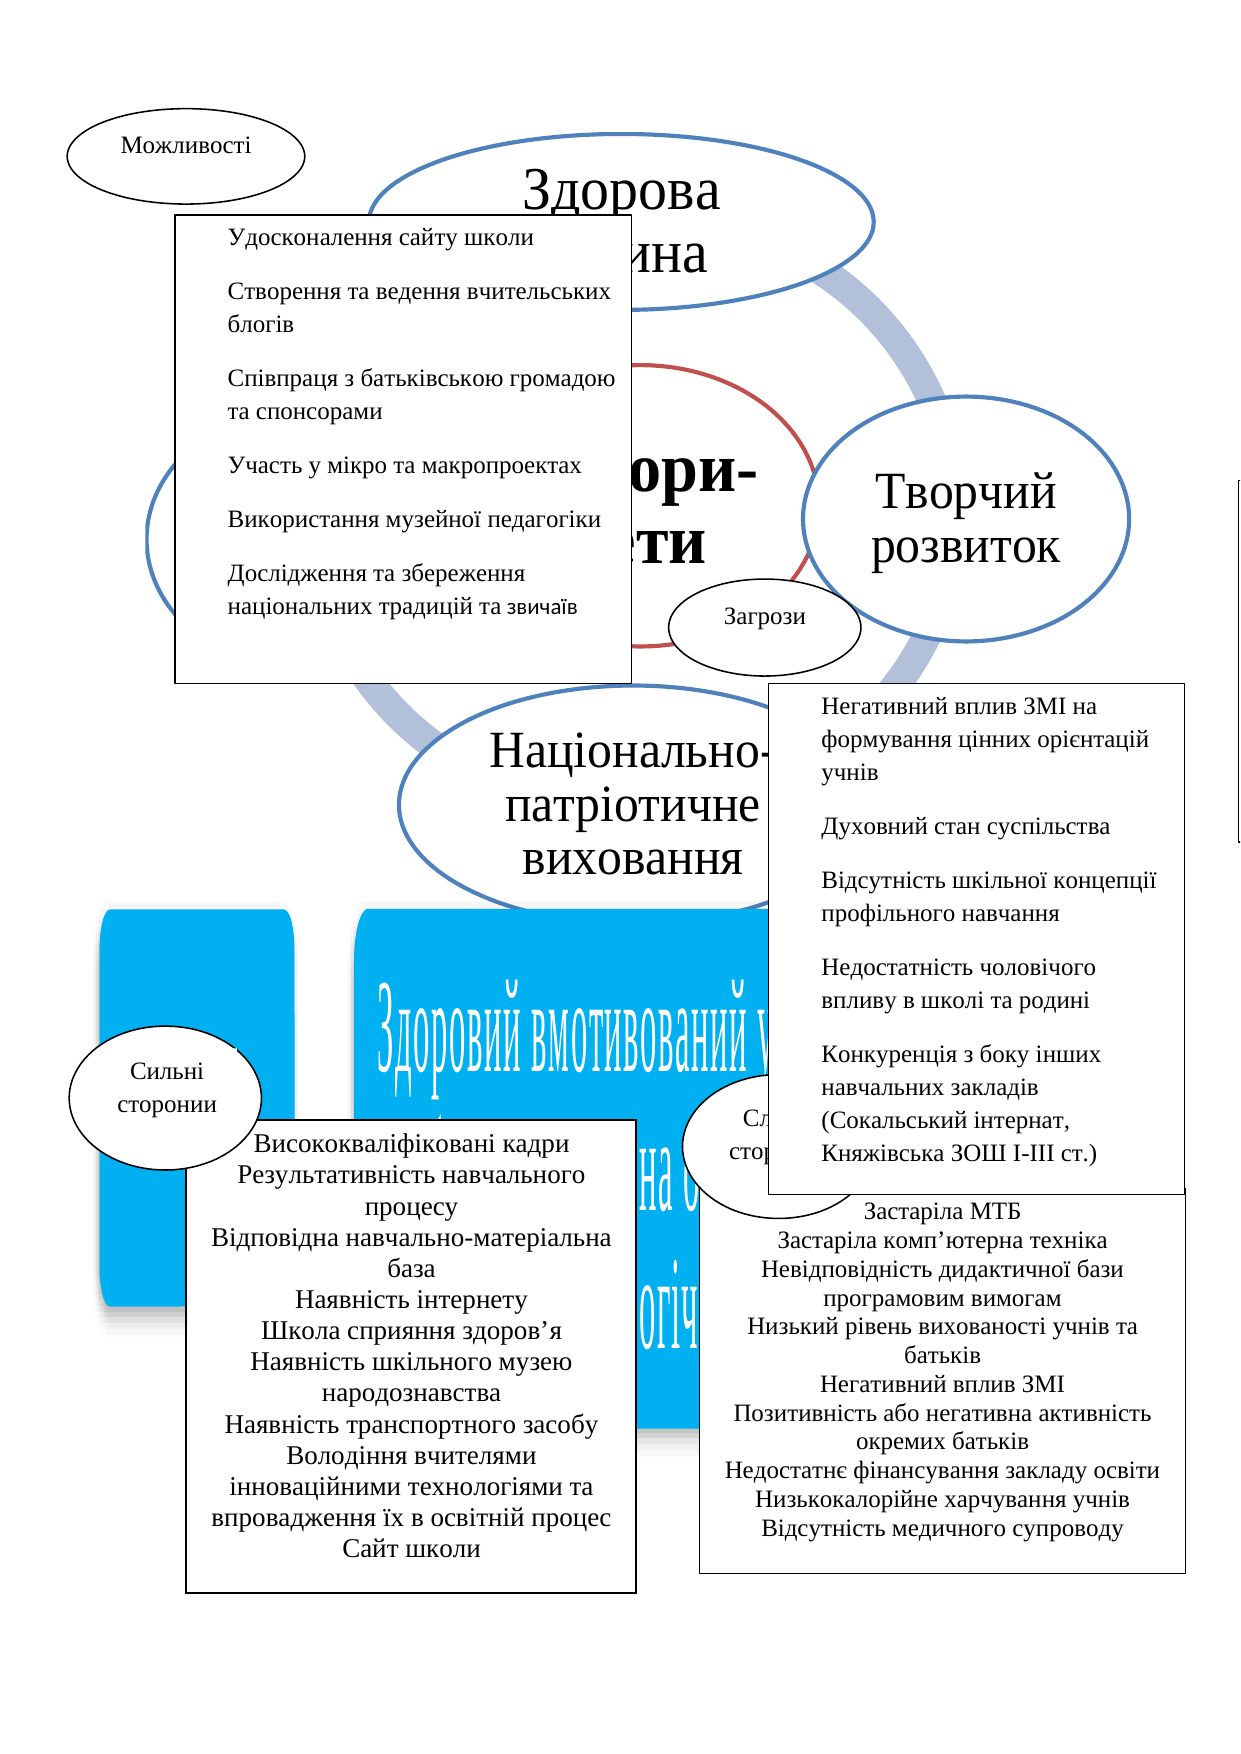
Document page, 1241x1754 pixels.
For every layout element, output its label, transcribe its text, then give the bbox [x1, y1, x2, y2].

text Розділ ІV [779, 150, 1181, 184]
text Розділ ІV [286, 150, 463, 184]
